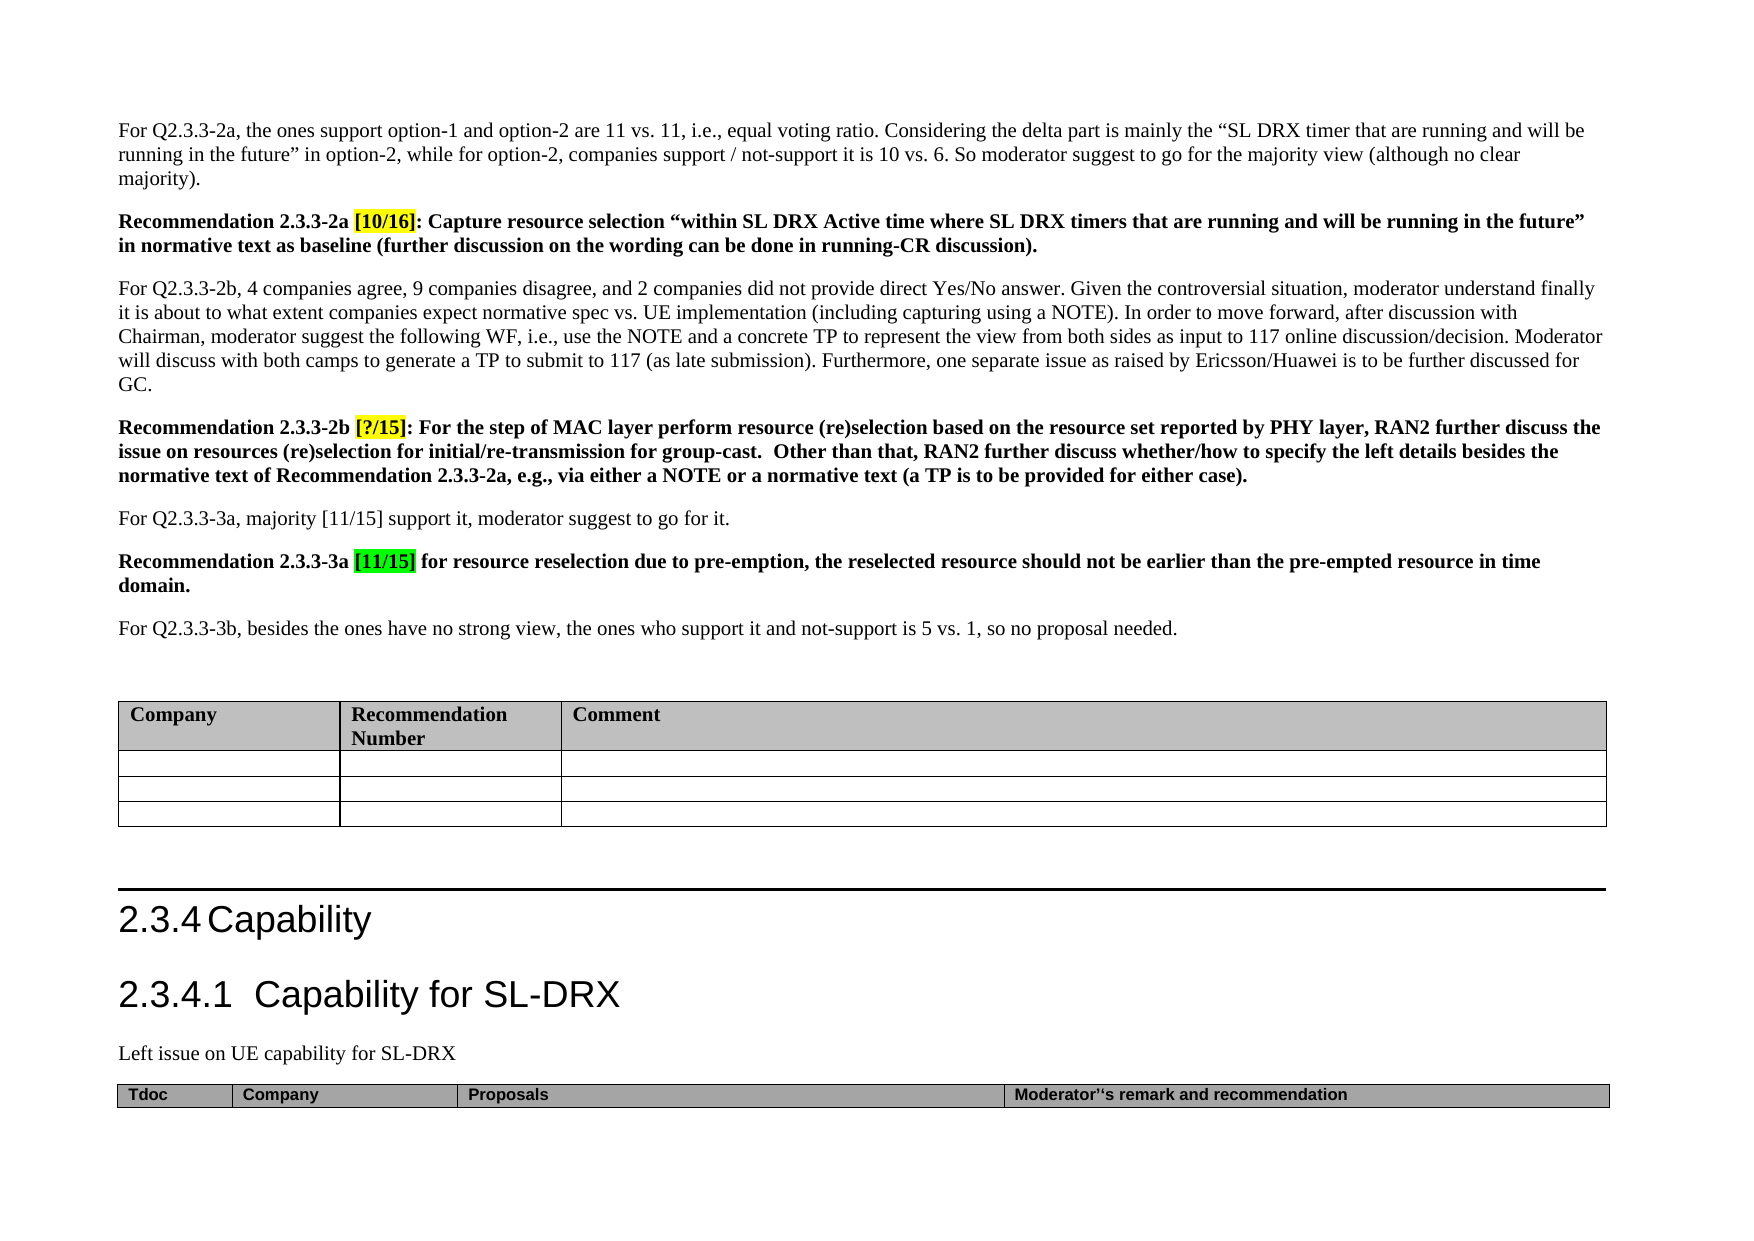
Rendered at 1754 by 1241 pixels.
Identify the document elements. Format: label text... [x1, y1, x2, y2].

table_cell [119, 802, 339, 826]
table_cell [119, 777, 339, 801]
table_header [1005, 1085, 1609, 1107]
text For Q2.3.3-2a, the ones support option-1 and option-2 are 11 vs. 11, i.e., equal voting ratio. Considering the delta part is mainly the “SL DRX timer that are running and will be running in the future” in option-2, while for option-2, companies support / not-support it is 10 vs. 6. So moderator suggest to go for the majority view (although no clear majority). [118, 118, 1606, 190]
text Recommendation 2.3.3-2b [?/15]: For the step of MAC layer perform resource (re)selection based on the resource set reported by PHY layer, RAN2 further discuss the issue on resources (re)selection for initial/re-transmission for group-cast. Other than that, RAN2 further discuss whether/how to specify the left details besides the normative text of Recommendation 2.3.3-2a, e.g., via either a NOTE or a normative text (a TP is to be provided for either case). [118, 415, 1606, 487]
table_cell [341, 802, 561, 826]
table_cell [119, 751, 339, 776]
subtitle Capability [118, 891, 1606, 941]
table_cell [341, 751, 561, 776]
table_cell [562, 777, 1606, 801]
text Left issue on UE capability for SL-DRX [118, 1041, 1606, 1065]
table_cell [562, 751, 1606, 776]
text For Q2.3.3-3a, majority [11/15] support it, moderator suggest to go for it. [118, 506, 1606, 530]
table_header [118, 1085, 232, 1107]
text For Q2.3.3-3b, besides the ones have no strong view, the ones who support it and not-support is 5 vs. 1, so no proposal needed. [118, 616, 1606, 640]
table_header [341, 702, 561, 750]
text Recommendation 2.3.3-3a [11/15] for resource reselection due to pre-emption, the reselected resource should not be earlier than the pre-empted resource in time domain. [118, 549, 1606, 597]
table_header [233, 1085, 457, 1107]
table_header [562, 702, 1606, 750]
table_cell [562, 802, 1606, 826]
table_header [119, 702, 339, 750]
text For Q2.3.3-2b, 4 companies agree, 9 companies disagree, and 2 companies did not provide direct Yes/No answer. Given the controversial situation, moderator understand finally it is about to what extent companies expect normative spec vs. UE implementation (including capturing using a NOTE). In order to move forward, after discussion with Chairman, moderator suggest the following WF, i.e., use the NOTE and a concrete TP to represent the view from both sides as input to 117 online discussion/decision. Moderator will discuss with both camps to generate a TP to submit to 117 (as late submission). Furthermore, one separate issue as raised by Ericsson/Huawei is to be further discussed for GC. [118, 276, 1606, 396]
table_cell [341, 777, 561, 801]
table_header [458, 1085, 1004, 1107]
subtitle Capability for SL-DRX [118, 963, 1606, 1015]
text Recommendation 2.3.3-2a [10/16]: Capture resource selection “within SL DRX Active time where SL DRX timers that are running and will be running in the future” in normative text as baseline (further discussion on the wording can be done in running-CR discussion). [118, 209, 1606, 257]
